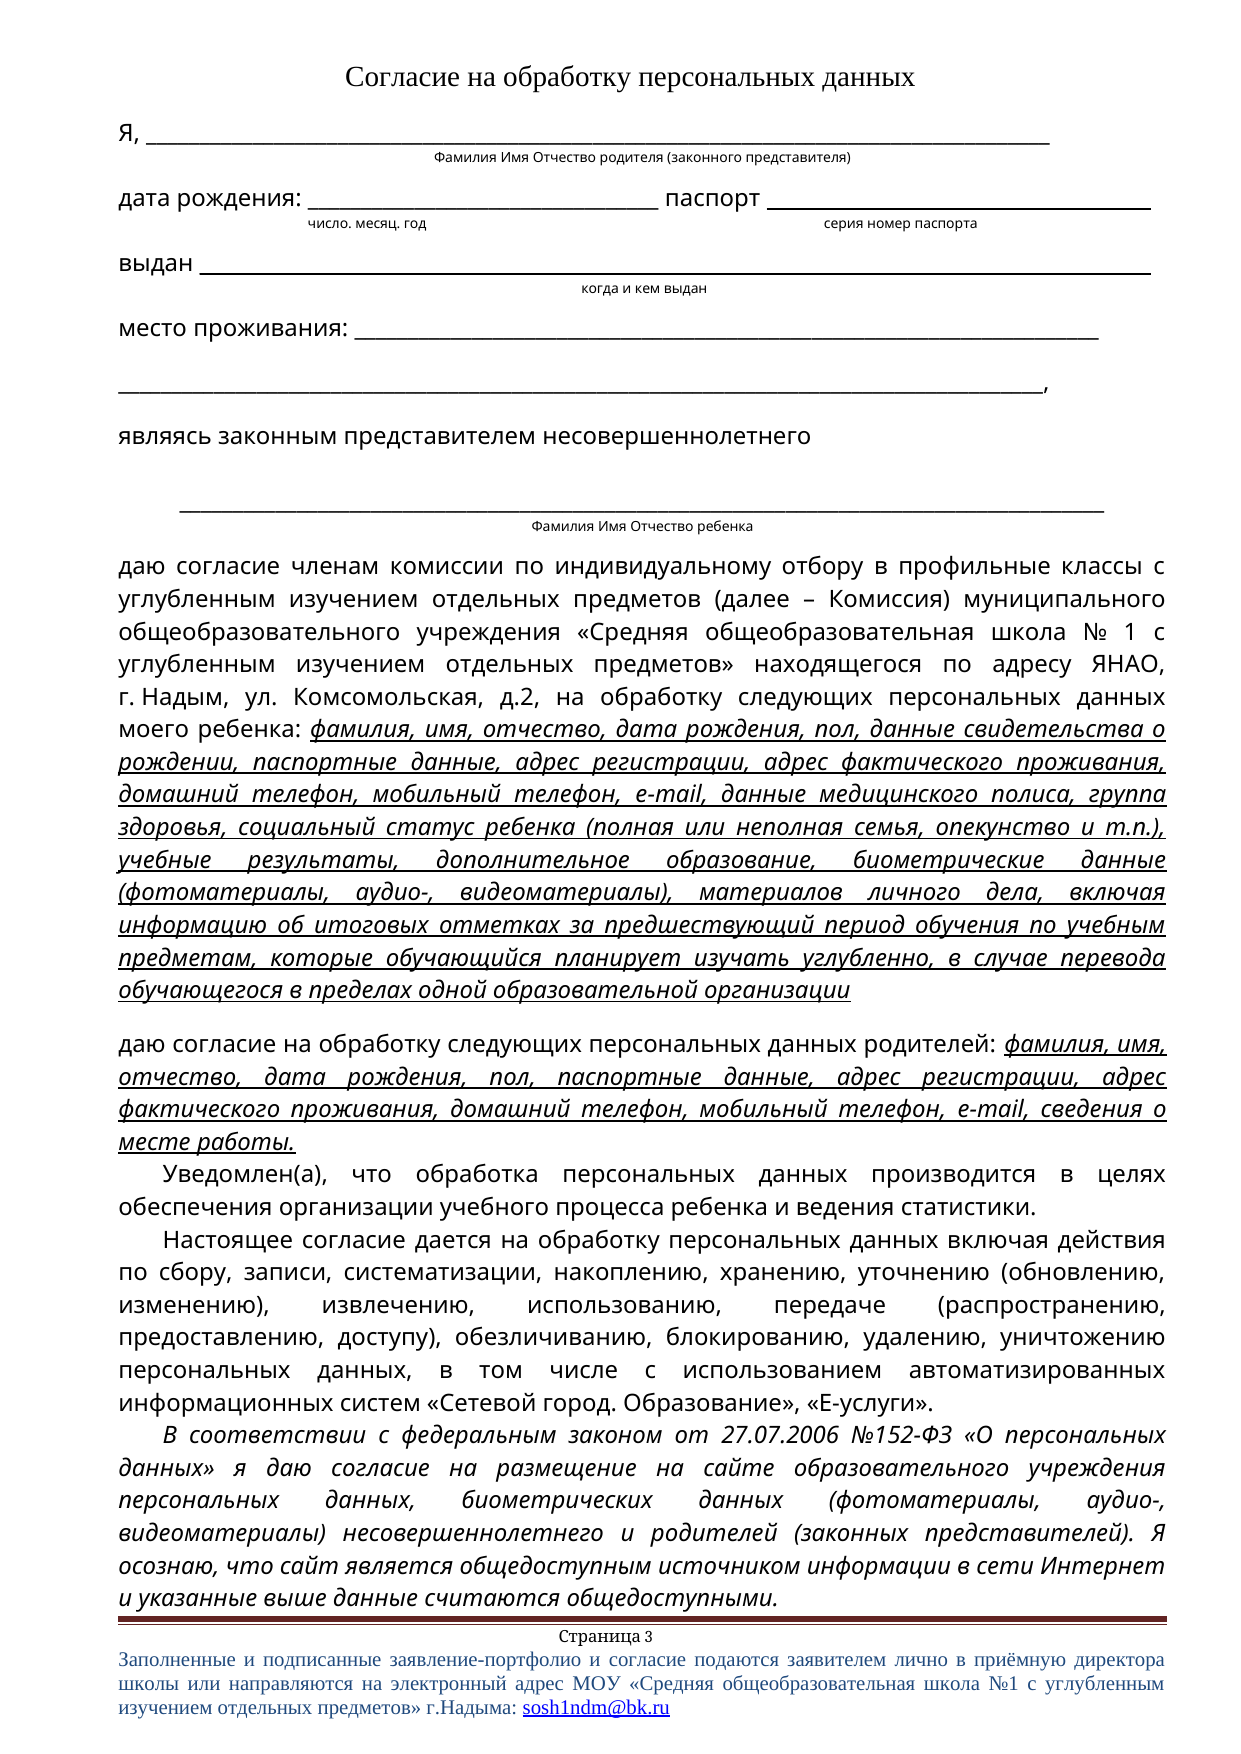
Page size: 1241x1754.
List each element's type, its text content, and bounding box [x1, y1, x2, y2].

text Фамилия Имя Отчество ребенка [118, 516, 1167, 549]
text когда и кем выдан [118, 278, 1167, 311]
text дата рождения: _________________________________ паспорт [118, 181, 1167, 213]
text даю согласие на обработку следующих персональных данных родителей: фамилия, имя, отчество, дата рождения, пол, паспортные данные, адрес регистрации, адрес фактического проживания, домашний телефон, мобильный телефон, e-mail, сведения о месте работы. [118, 1027, 1167, 1087]
text Я, _____________________________________________________________________________________ [118, 115, 1167, 148]
text даю согласие членам комиссии по индивидуальному отбору в профильные классы с углубленным изучением отдельных предметов (далее – Комиссия) муниципального общеобразовательного учреждения «Средняя общеобразовательная школа № 1 с углубленным изучением отдельных предметов» находящегося по адресу ЯНАО, г. Надым, ул. Комсомольская, д.2, на обработку следующих персональных данных моего ребенка: фамилия, имя, отчество, дата рождения, пол, данные свидетельства о рождении, паспортные данные, адрес регистрации, адрес фактического проживания, домашний телефон, мобильный телефон, e-mail, данные медицинского полиса, группа здоровья, социальный статус ребенка (полная или неполная семья, опекунство и т.п.), учебные результаты, дополнительное образование, биометрические данные (фотоматериалы, аудио-, видеоматериалы), материалов личного дела, включая информацию об итоговых отметках за предшествующий период обучения по учебным предметам, которые обучающийся планирует изучать углубленно, в случае перевода обучающегося в пределах одной образовательной организации [118, 872, 1167, 1006]
text Уведомлен(а), что обработка персональных данных производится в целях обеспечения организации учебного процесса ребенка и ведения статистики. [118, 1157, 1167, 1222]
text Настоящее согласие дается на обработку персональных данных включая действия по сбору, записи, систематизации, накоплению, хранению, уточнению (обновлению, изменению), извлечению, использованию, передаче (распространению, предоставлению, доступу), обезличиванию, блокированию, удалению, уничтожению персональных данных, в том числе с использованием автоматизированных информационных систем «Сетевой город. Образование», «Е-услуги». [118, 1222, 1167, 1418]
text В соответствии с федеральным законом от 27.07.2006 №152-ФЗ «О персональных данных» я даю согласие на размещение на сайте образовательного учреждения персональных данных, биометрических данных (фотоматериалы, аудио-, видеоматериалы) несовершеннолетнего и родителей (законных представителей). Я осознаю, что сайт является общедоступным источником информации в сети Интернет и указанные выше данные считаются общедоступными. [118, 1418, 1167, 1614]
text Фамилия Имя Отчество родителя (законного представителя) [118, 148, 1167, 181]
text место проживания: ______________________________________________________________________ [118, 311, 1167, 343]
subtitle Согласие на обработку персональных данных [118, 59, 1142, 93]
text даю согласие членам комиссии по индивидуальному отбору в профильные классы с углубленным изучением отдельных предметов (далее – Комиссия) муниципального общеобразовательного учреждения «Средняя общеобразовательная школа № 1 с углубленным изучением отдельных предметов» находящегося по адресу ЯНАО, г. Надым, ул. Комсомольская, д.2, на обработку следующих персональных данных моего ребенка: фамилия, имя, отчество, дата рождения, пол, данные свидетельства о рождении, паспортные данные, адрес регистрации, адрес фактического проживания, домашний телефон, мобильный телефон, e-mail, данные медицинского полиса, группа здоровья, социальный статус ребенка (полная или неполная семья, опекунство и т.п.), учебные результаты, дополнительное образование, биометрические данные (фотоматериалы, аудио-, видеоматериалы), материалов личного дела, включая информацию об итоговых отметках за предшествующий период обучения по учебным предметам, которые обучающийся планирует изучать углубленно, в случае перевода обучающегося в пределах одной образовательной организации [118, 549, 1167, 805]
text даю согласие на обработку следующих персональных данных родителей: фамилия, имя, отчество, дата рождения, пол, паспортные данные, адрес регистрации, адрес фактического проживания, домашний телефон, мобильный телефон, e-mail, сведения о месте работы. [118, 1089, 1167, 1120]
text являясь законным представителем несовершеннолетнего [118, 419, 1167, 451]
text даю согласие членам комиссии по индивидуальному отбору в профильные классы с углубленным изучением отдельных предметов (далее – Комиссия) муниципального общеобразовательного учреждения «Средняя общеобразовательная школа № 1 с углубленным изучением отдельных предметов» находящегося по адресу ЯНАО, г. Надым, ул. Комсомольская, д.2, на обработку следующих персональных данных моего ребенка: фамилия, имя, отчество, дата рождения, пол, данные свидетельства о рождении, паспортные данные, адрес регистрации, адрес фактического проживания, домашний телефон, мобильный телефон, e-mail, данные медицинского полиса, группа здоровья, социальный статус ребенка (полная или неполная семья, опекунство и т.п.), учебные результаты, дополнительное образование, биометрические данные (фотоматериалы, аудио-, видеоматериалы), материалов личного дела, включая информацию об итоговых отметках за предшествующий период обучения по учебным предметам, которые обучающийся планирует изучать углубленно, в случае перевода обучающегося в пределах одной образовательной организации [118, 807, 1167, 870]
text выдан [118, 246, 1167, 278]
text число. месяц. год серия номер паспорта [118, 213, 1167, 246]
text даю согласие на обработку следующих персональных данных родителей: фамилия, имя, отчество, дата рождения, пол, паспортные данные, адрес регистрации, адрес фактического проживания, домашний телефон, мобильный телефон, e-mail, сведения о месте работы. [118, 1122, 1167, 1157]
text _______________________________________________________________________________________ [118, 484, 1167, 516]
text _______________________________________________________________________________________, [118, 365, 1167, 397]
